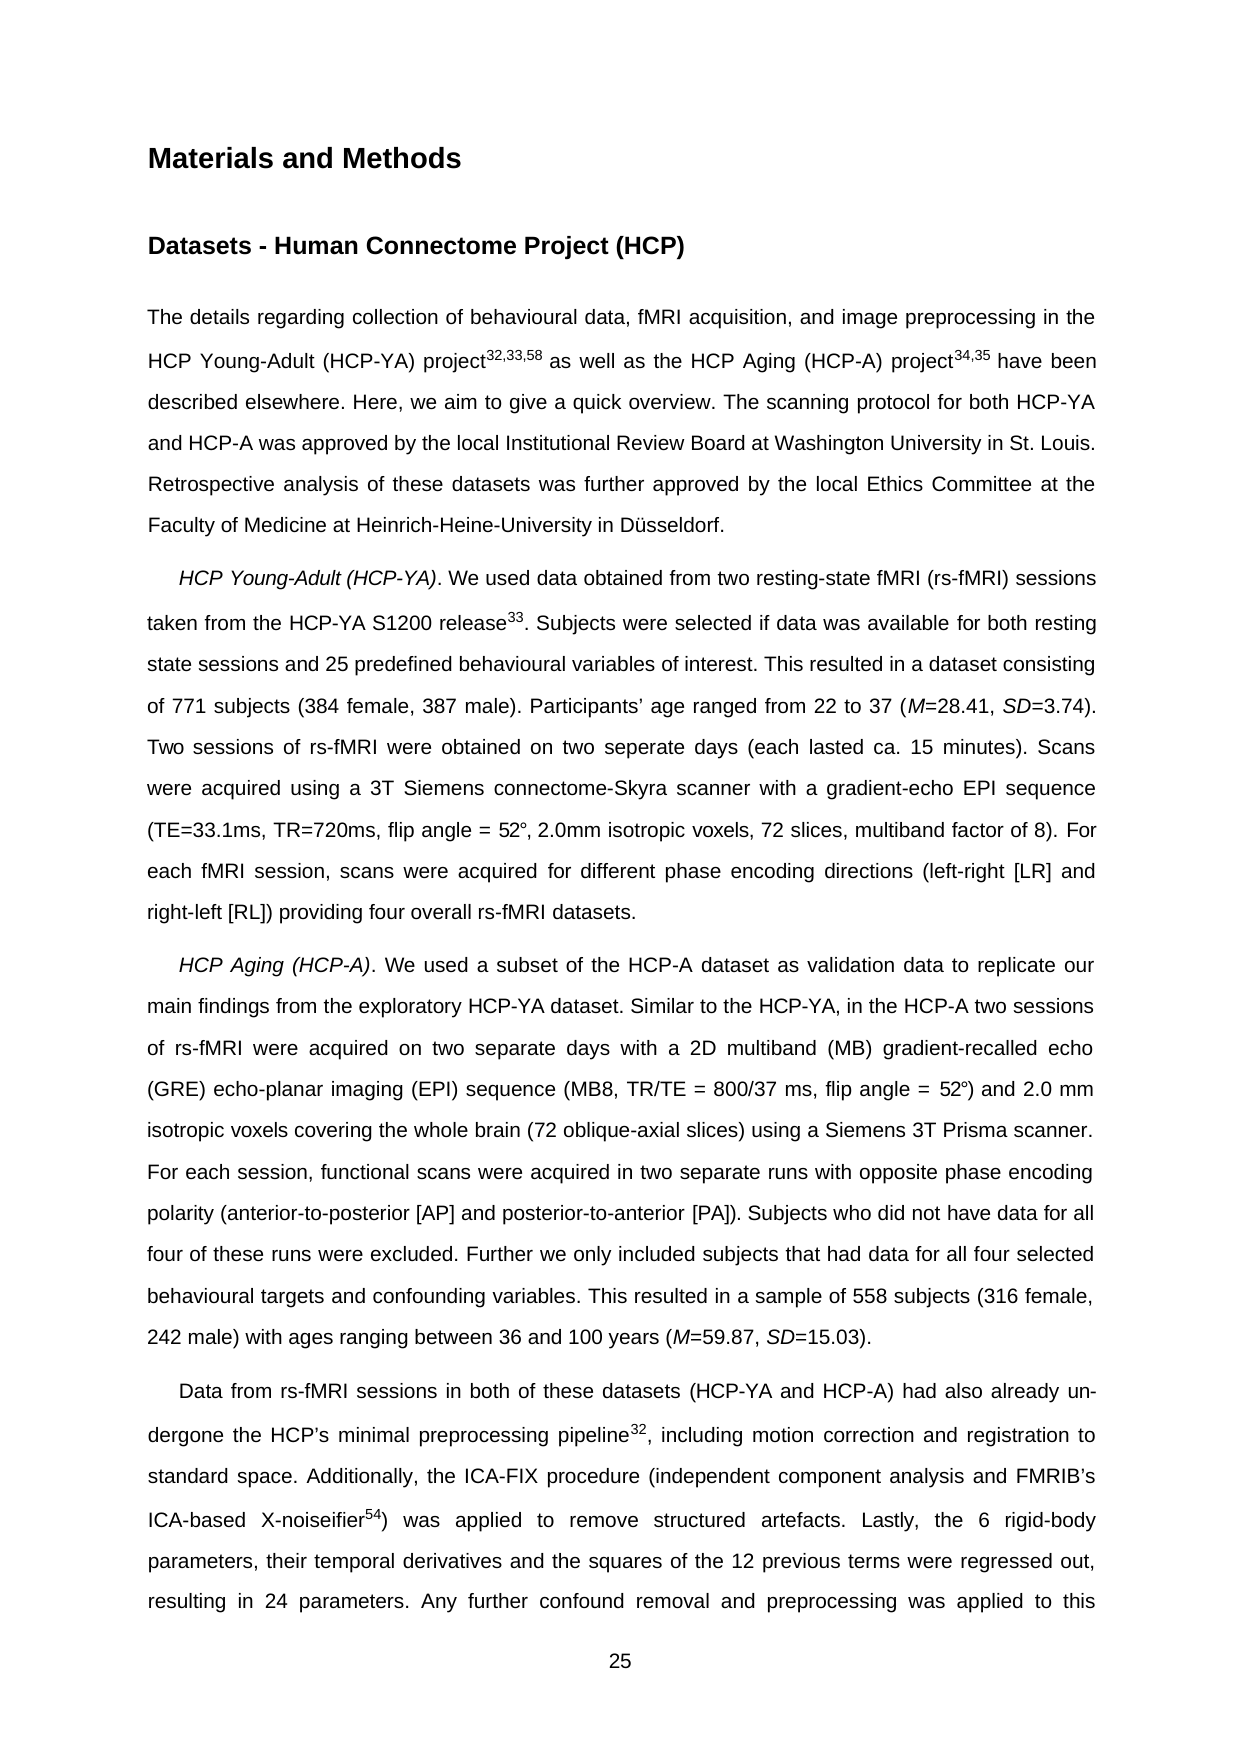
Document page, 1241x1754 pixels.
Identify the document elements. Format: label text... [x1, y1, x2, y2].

subtitle Materials and Methods [148, 142, 1240, 175]
text The details regarding collection of behavioural data, fMRI acquisition, and image preprocessing in the HCP Young-Adult (HCP-YA) project32,33,58 as well as the HCP Aging (HCP-A) project34,35 have been described elsewhere. Here, we aim to give a quick overview. The scanning protocol for both HCP-YA and HCP-A was approved by the local Institutional Review Board at Washington University in St. Louis. Retrospective analysis of these datasets was further approved by the local Ethics Committee at the Faculty of Medicine at Heinrich-Heine-University in Düsseldorf. [147, 304, 1097, 537]
text HCP Young-Adult (HCP-YA). We used data obtained from two resting-state fMRI (rs-fMRI) sessions taken from the HCP-YA S1200 release33. Subjects were selected if data was available for both resting state sessions and 25 predefined behavioural variables of interest. This resulted in a dataset consisting of 771 subjects (384 female, 387 male). Participants’ age ranged from 22 to 37 (M=28.41, SD=3.74). Two sessions of rs-fMRI were obtained on two seperate days (each lasted ca. 15 minutes). Scans were acquired using a 3T Siemens connectome-Skyra scanner with a gradient-echo EPI sequence (TE=33.1ms, TR=720ms, flip angle = 52°, 2.0mm isotropic voxels, 72 slices, multiband factor of 8). For each fMRI session, scans were acquired for different phase encoding directions (left-right [LR] and right-left [RL]) providing four overall rs-fMRI datasets. [147, 566, 1097, 924]
subtitle Datasets - Human Connectome Project (HCP) [148, 231, 1240, 260]
text HCP Aging (HCP-A). We used a subset of the HCP-A dataset as validation data to replicate our main findings from the exploratory HCP-YA dataset. Similar to the HCP-YA, in the HCP-A two sessions of rs-fMRI were acquired on two separate days with a 2D multiband (MB) gradient-recalled echo (GRE) echo-planar imaging (EPI) sequence (MB8, TR/TE = 800/37 ms, flip angle = 52°) and 2.0 mm isotropic voxels covering the whole brain (72 oblique-axial slices) using a Siemens 3T Prisma scanner. For each session, functional scans were acquired in two separate runs with opposite phase encoding polarity (anterior-to-posterior [AP] and posterior-to-anterior [PA]). Subjects who did not have data for all four of these runs were excluded. Further we only included subjects that had data for all four selected behavioural targets and confounding variables. This resulted in a sample of 558 subjects (316 female, 242 male) with ages ranging between 36 and 100 years (M=59.87, SD=15.03). [147, 953, 1094, 1349]
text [148, 1379, 1096, 1613]
